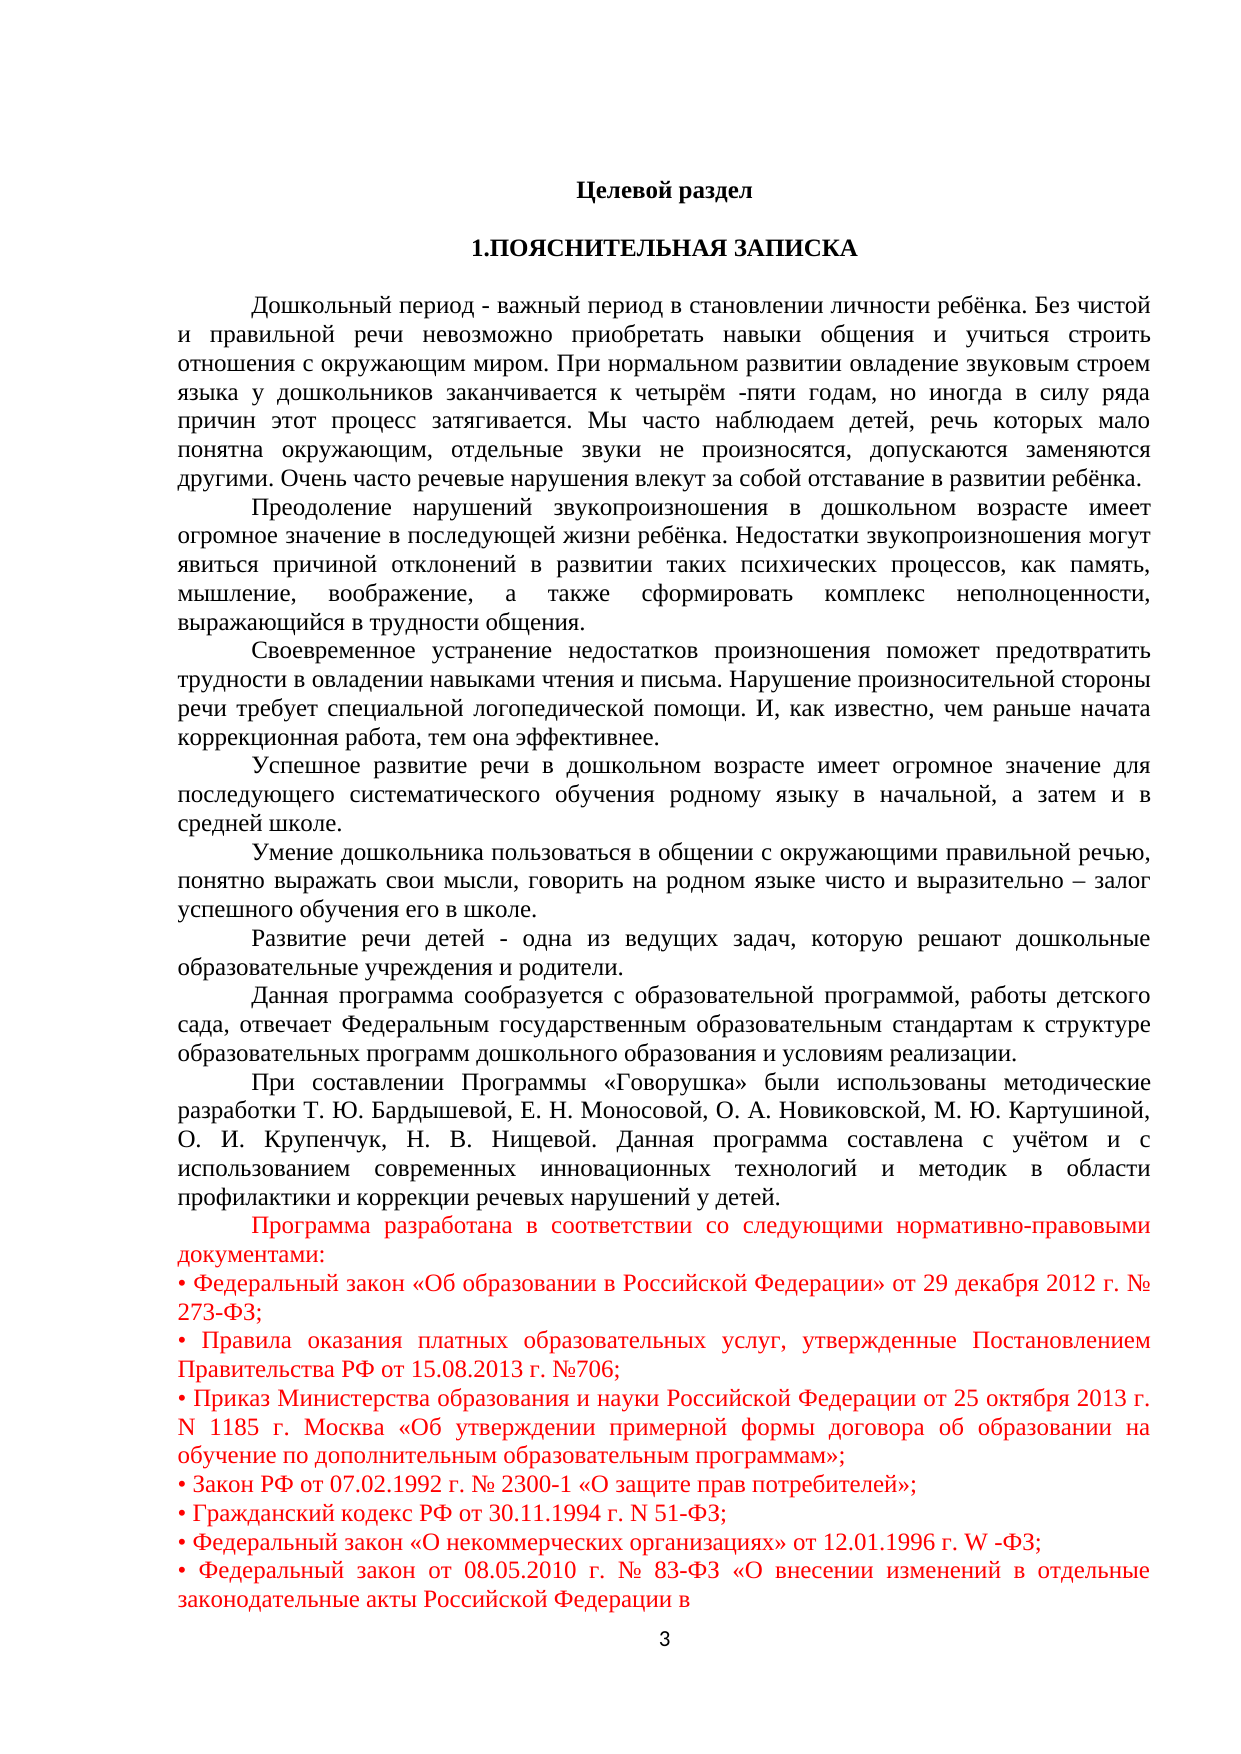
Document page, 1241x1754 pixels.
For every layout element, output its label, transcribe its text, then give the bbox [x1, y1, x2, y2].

text Своевременное устранение недостатков произношения поможет предотвратить трудности в овладении навыками чтения и письма. Нарушение произносительной стороны речи требует специальной логопедической помощи. И, как известно, чем раньше начата коррекционная работа, тем она эффективнее. [177, 636, 1152, 751]
text Дошкольный период - важный период в становлении личности ребёнка. Без чистой и правильной речи невозможно приобретать навыки общения и учиться строить отношения с окружающим миром. При нормальном развитии овладение звуковым строем языка у дошкольников заканчивается к четырём -пяти годам, но иногда в силу ряда причин этот процесс затягивается. Мы часто наблюдаем детей, речь которых мало понятна окружающим, отдельные звуки не произносятся, допускаются заменяются другими. Очень часто речевые нарушения влекут за собой отставание в развитии ребёнка. [177, 291, 1152, 492]
text • Федеральный закон «Об образовании в Российской Федерации» от 29 декабря 2012 г. № 273-ФЗ; [177, 1268, 1152, 1326]
text Развитие речи детей - одна из ведущих задач, которую решают дошкольные образовательные учреждения и родители. [177, 923, 1152, 981]
text Успешное развитие речи в дошкольном возрасте имеет огромное значение для последующего систематического обучения родному языку в начальной, а затем и в средней школе. [177, 751, 1152, 837]
text Программа разработана в соответствии со следующими нормативно-правовыми документами: [177, 1211, 1152, 1268]
text • Гражданский кодекс РФ от 30.11.1994 г. N 51-ФЗ; [177, 1498, 1152, 1527]
text • Федеральный закон «О некоммерческих организациях» от 12.01.1996 г. W -ФЗ; [177, 1527, 1152, 1556]
text Целевой раздел [177, 176, 1152, 204]
text • Приказ Министерства образования и науки Российской Федерации от 25 октября 2013 г. N 1185 г. Москва «Об утверждении примерной формы договора об образовании на обучение по дополнительным образовательным программам»; [177, 1383, 1152, 1469]
text • Федеральный закон от 08.05.2010 г. № 83-ФЗ «О внесении изменений в отдельные законодательные акты Российской Федерации в [177, 1556, 1152, 1613]
text Преодоление нарушений звукопроизношения в дошкольном возрасте имеет огромное значение в последующей жизни ребёнка. Недостатки звукопроизношения могут явиться причиной отклонений в развитии таких психических процессов, как память, мышление, воображение, а также сформировать комплекс неполноценности, выражающийся в трудности общения. [177, 492, 1152, 636]
text При составлении Программы «Говорушка» были использованы методические разработки Т. Ю. Бардышевой, Е. Н. Моносовой, О. А. Новиковской, М. Ю. Картушиной, О. И. Крупенчук, Н. В. Нищевой. Данная программа составлена с учётом и с использованием современных инновационных технологий и методик в области профилактики и коррекции речевых нарушений у детей. [177, 1067, 1152, 1211]
text Данная программа сообразуется с образовательной программой, работы детского сада, отвечает Федеральным государственным образовательным стандартам к структуре образовательных программ дошкольного образования и условиям реализации. [177, 981, 1152, 1067]
text Умение дошкольника пользоваться в общении с окружающими правильной речью, понятно выражать свои мысли, говорить на родном языке чисто и выразительно – залог успешного обучения его в школе. [177, 837, 1152, 923]
text • Правила оказания платных образовательных услуг, утвержденные Постановлением Правительства РФ от 15.08.2013 г. №706; [177, 1326, 1152, 1383]
text • Закон РФ от 07.02.1992 г. № 2300-1 «О защите прав потребителей»; [177, 1469, 1152, 1498]
text 1.ПОЯСНИТЕЛЬНАЯ ЗАПИСКА [177, 233, 1152, 262]
